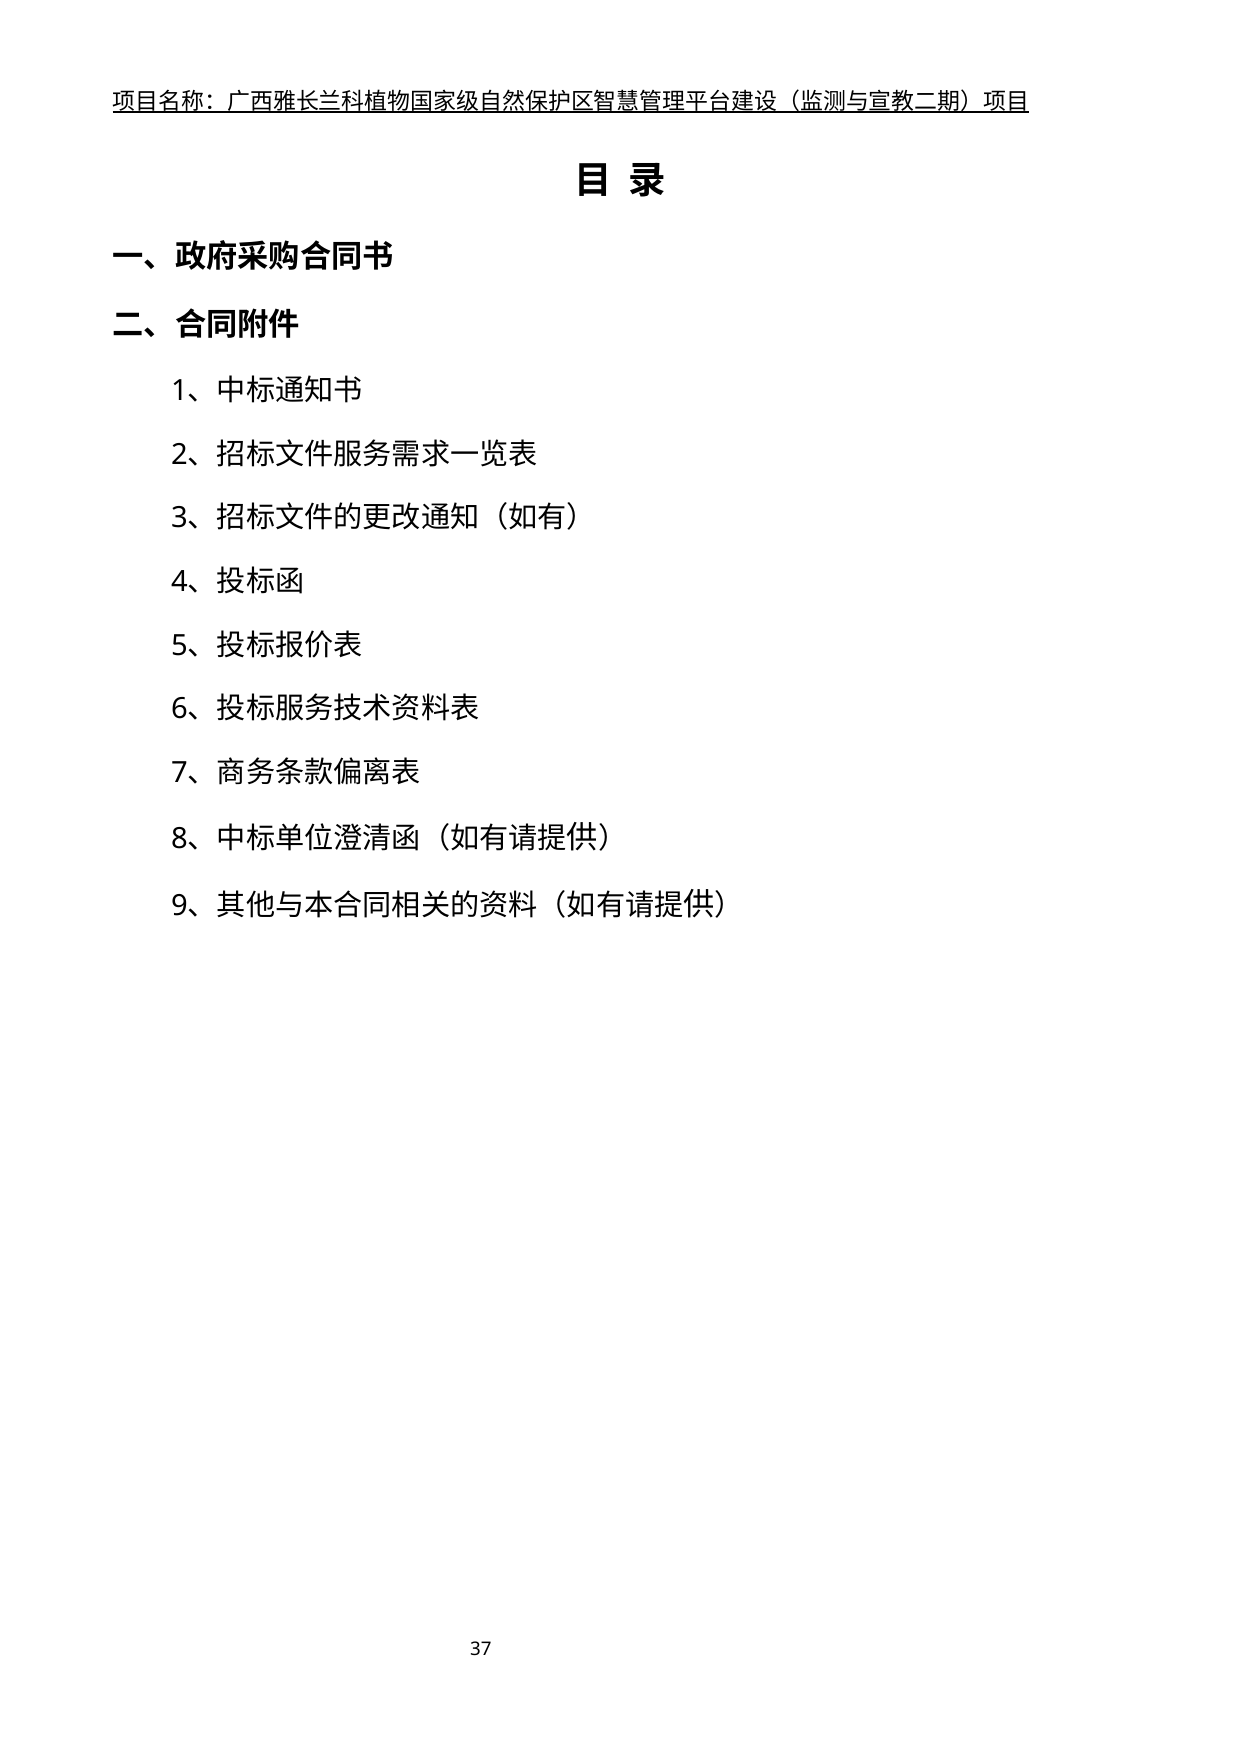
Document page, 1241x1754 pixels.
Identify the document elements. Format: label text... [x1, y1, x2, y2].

text 二、合同附件 [112, 299, 1128, 344]
text 1、中标通知书 [112, 367, 1128, 409]
text 一、政府采购合同书 [112, 231, 1128, 277]
text 7、商务条款偏离表 [112, 748, 1128, 791]
text 5、投标报价表 [112, 621, 1128, 663]
text 8、中标单位澄清函（如有请提供） [112, 812, 1128, 857]
text 2、招标文件服务需求一览表 [112, 431, 1128, 473]
text 目 录 [112, 150, 1128, 204]
text 3、招标文件的更改通知（如有） [112, 494, 1128, 536]
text 4、投标函 [112, 558, 1128, 600]
text 9、其他与本合同相关的资料（如有请提供） [112, 879, 1128, 925]
text 6、投标服务技术资料表 [112, 685, 1128, 727]
